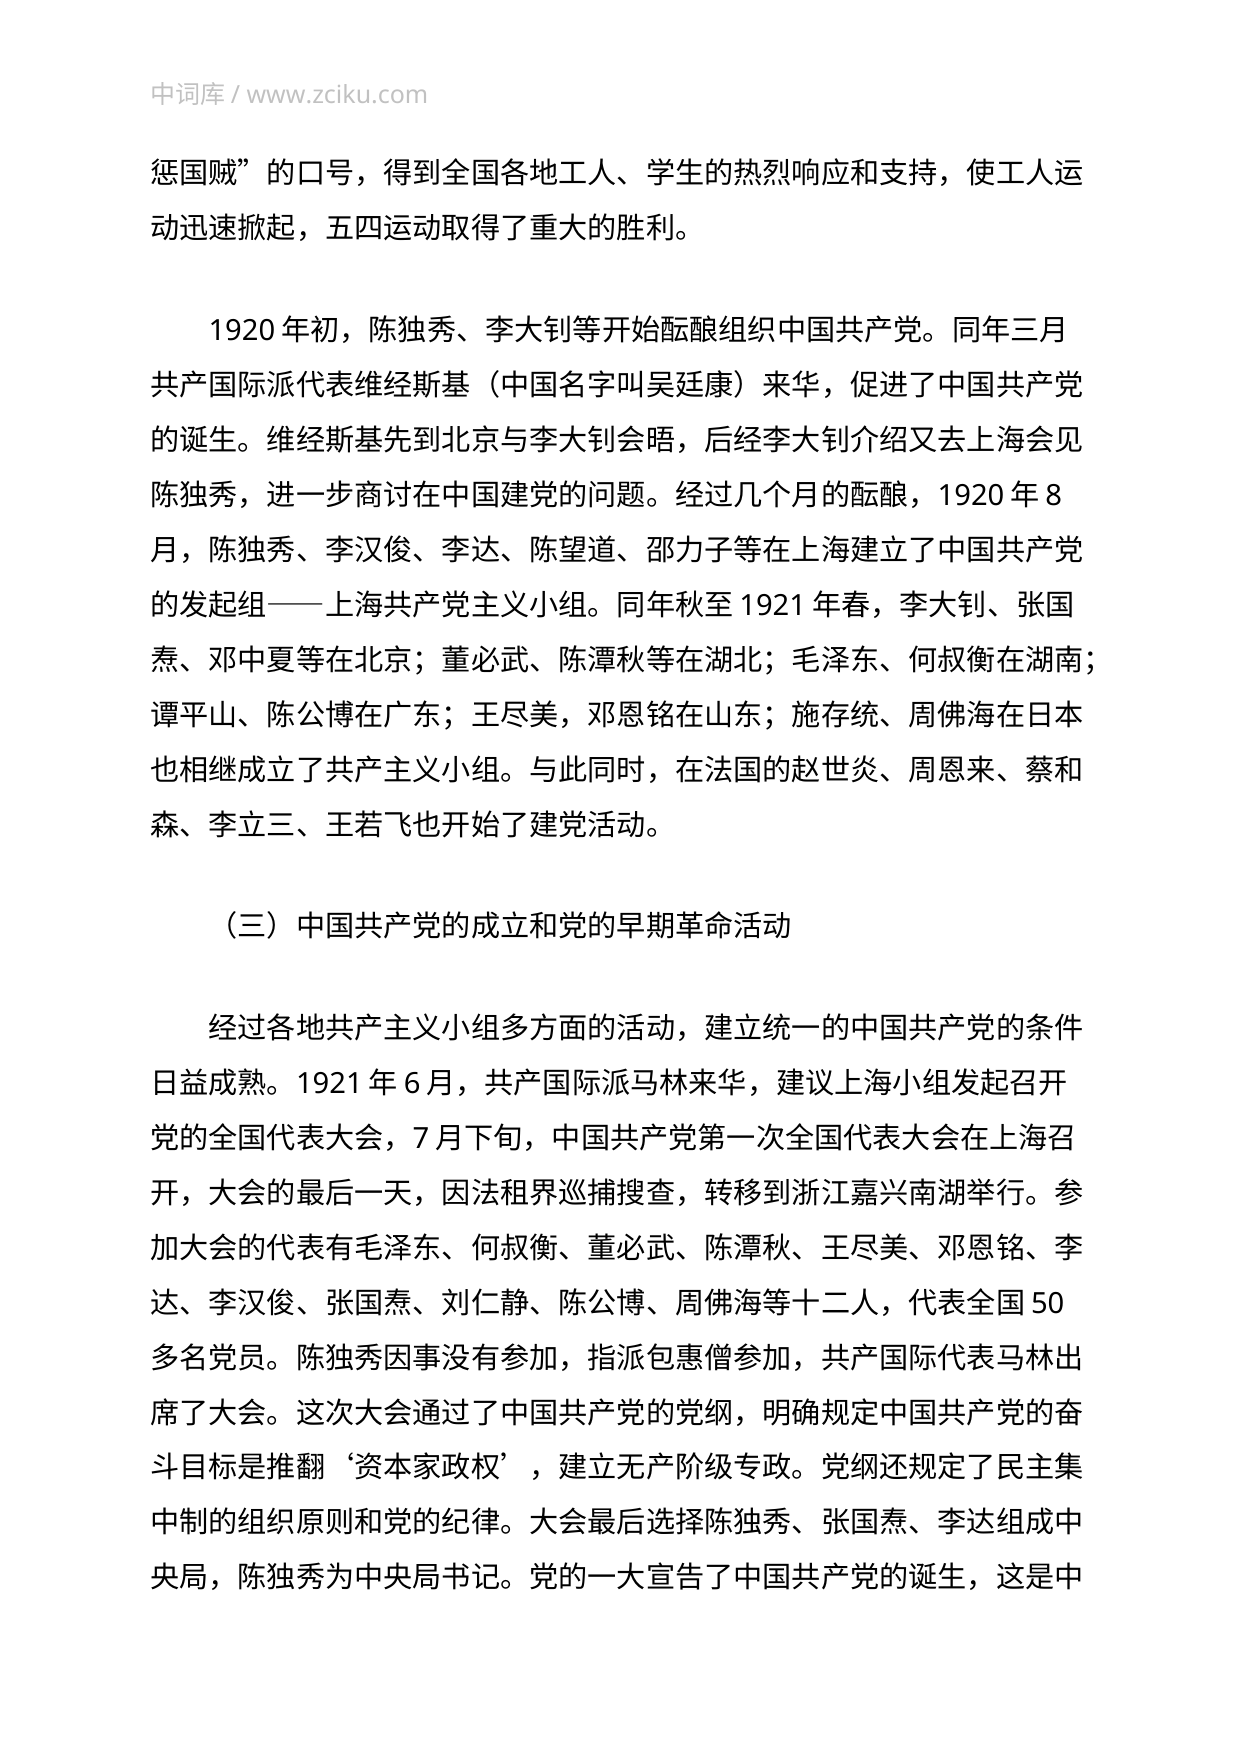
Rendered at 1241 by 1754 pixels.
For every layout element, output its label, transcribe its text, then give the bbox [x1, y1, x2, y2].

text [150, 1004, 1090, 1596]
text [150, 150, 1090, 247]
text 1920年初，陈独秀、李大钊等开始酝酿组织中国共产党。同年三月共产国际派代表维经斯基（中国名字叫吴廷康）来华，促进了中国共产党的诞生。维经斯基先到北京与李大钊会晤，后经李大钊介绍又去上海会见陈独秀，进一步商讨在中国建党的问题。经过几个月的酝酿，1920年8月，陈独秀、李汉俊、李达、陈望道、邵力子等在上海建立了中国共产党的发起组——上海共产党主义小组。同年秋至1921年春，李大钊、张国焘、邓中夏等在北京；董必武、陈潭秋等在湖北；毛泽东、何叔衡在湖南；谭平山、陈公博在广东；王尽美，邓恩铭在山东；施存统、周佛海在日本也相继成立了共产主义小组。与此同时，在法国的赵世炎、周恩来、蔡和森、李立三、王若飞也开始了建党活动。 [150, 307, 1090, 843]
text （三）中国共产党的成立和党的早期革命活动 [150, 903, 1090, 945]
